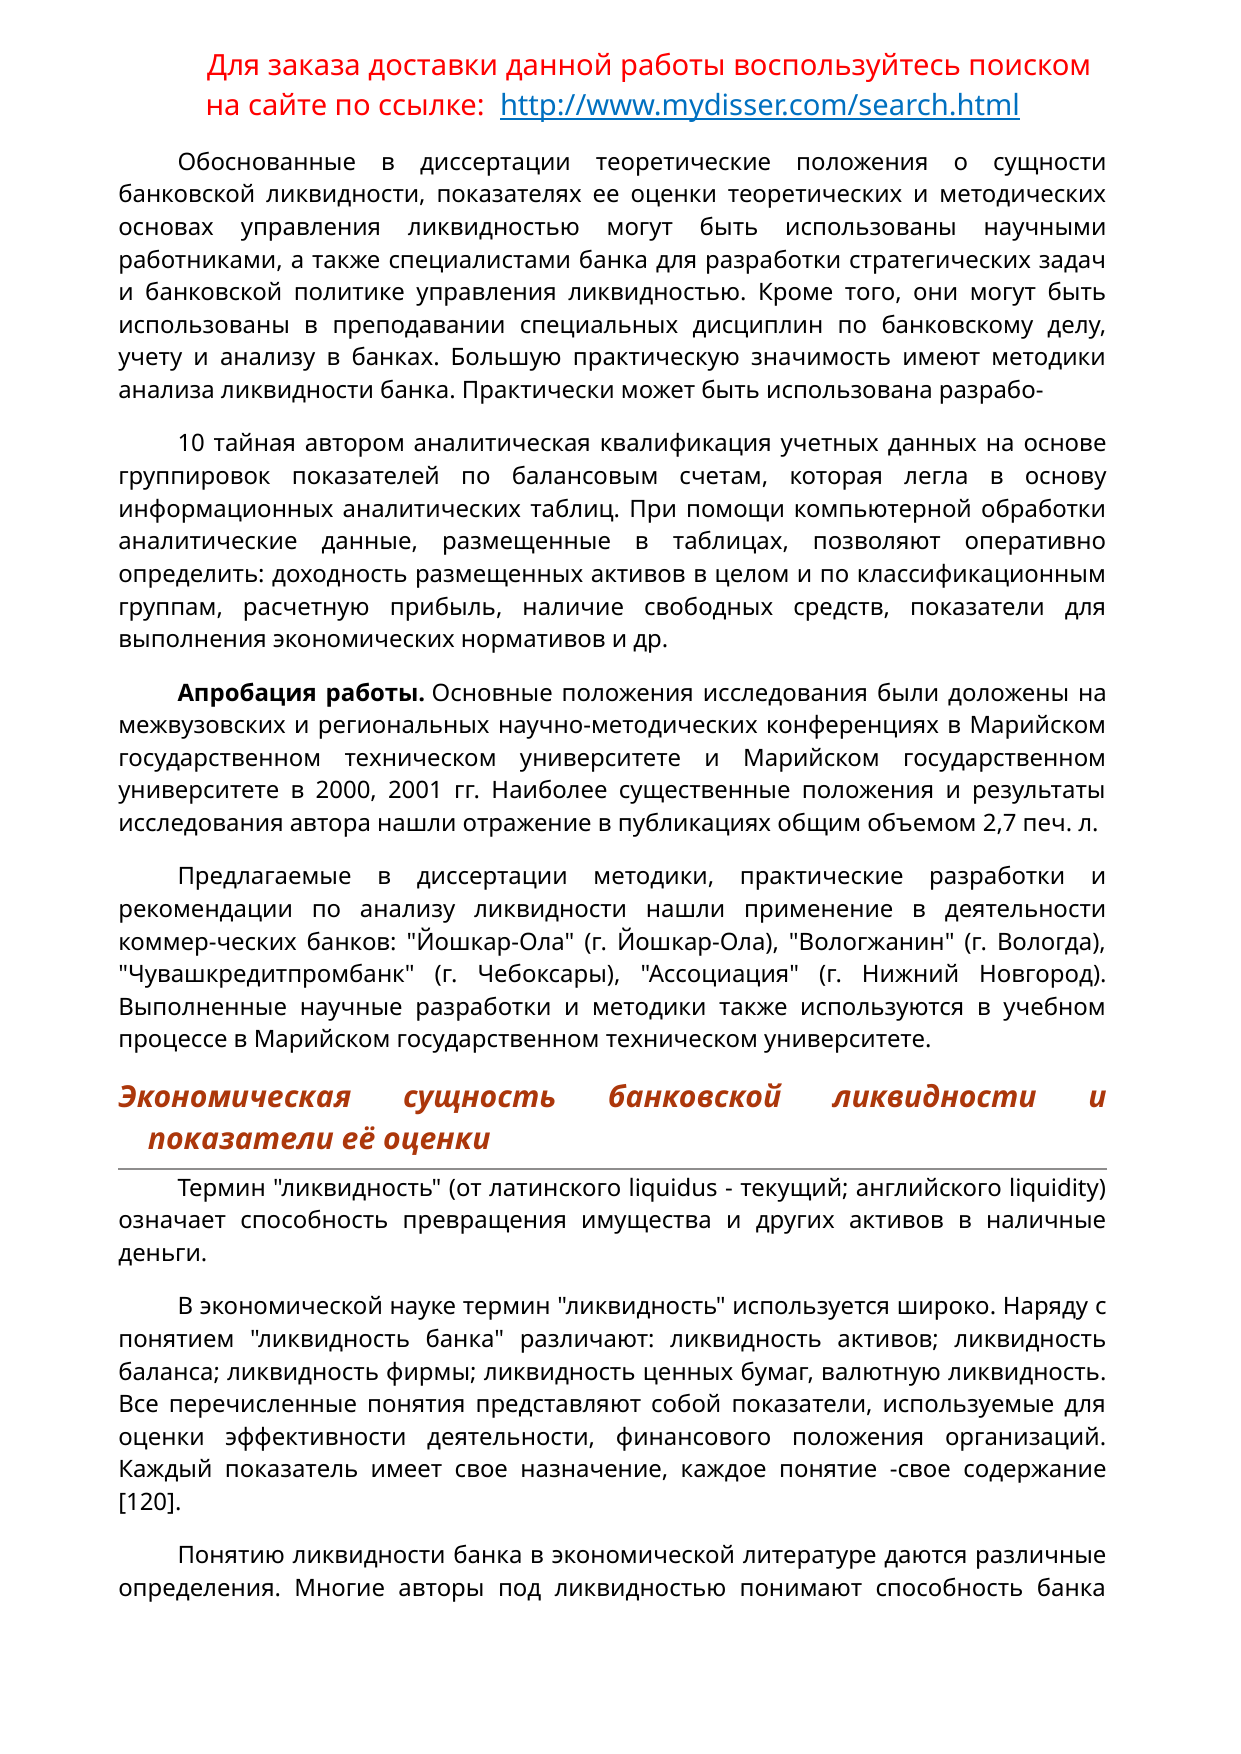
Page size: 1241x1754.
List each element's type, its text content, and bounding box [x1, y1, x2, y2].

subtitle Экономическая сущность банковской ликвидности и показатели её оценки [118, 1076, 1107, 1168]
